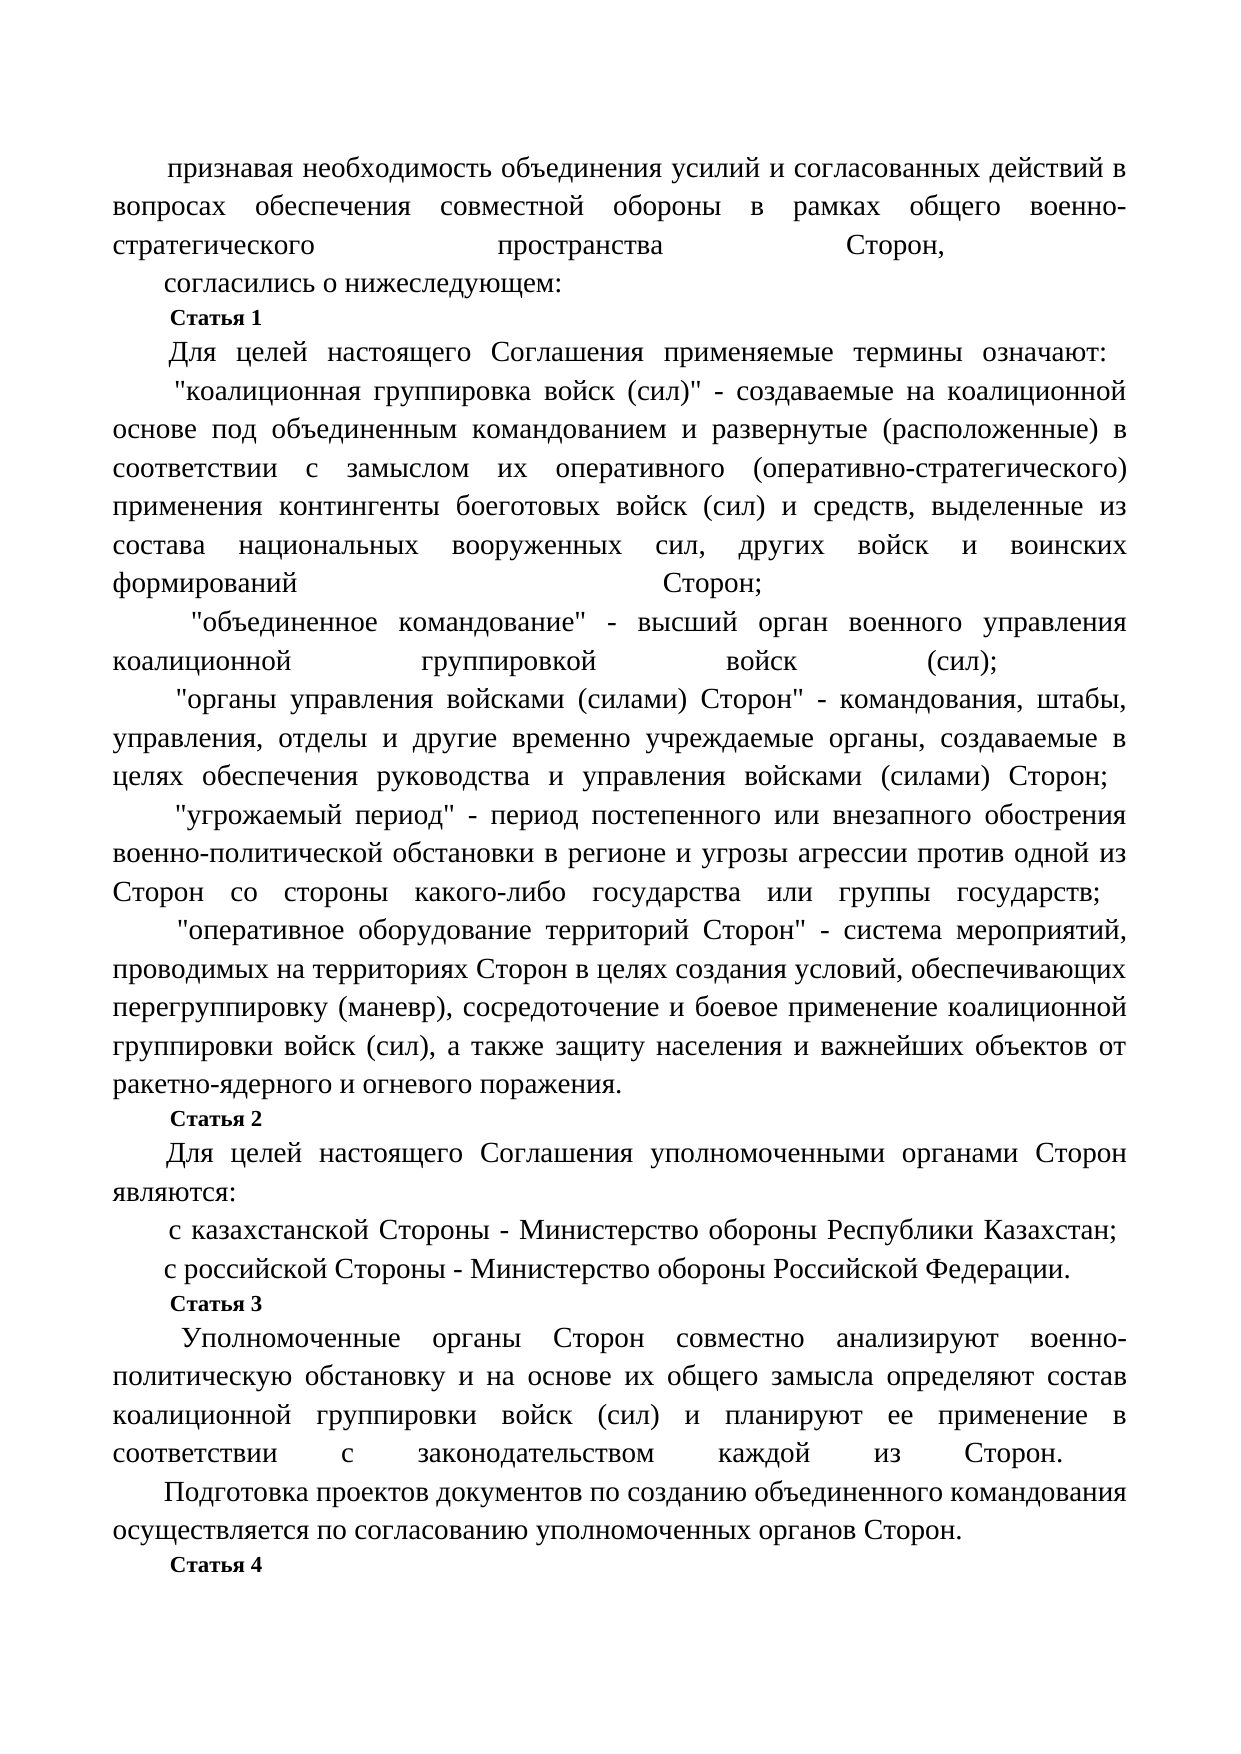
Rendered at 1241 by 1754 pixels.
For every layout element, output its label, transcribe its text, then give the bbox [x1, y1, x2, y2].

text Для целей настоящего Соглашения применяемые термины означают: "коалиционная группировка войск (сил)" - создаваемые на коалиционной основе под объединенным командованием и развернутые (расположенные) в соответствии с замыслом их оперативного (оперативно-стратегического) применения контингенты боеготовых войск (сил) и средств, выделенные из состава национальных вооруженных сил, других войск и воинских формирований Сторон; "объединенное командование" - высший орган военного управления коалиционной группировкой войск (сил); "органы управления войсками (силами) Сторон" - командования, штабы, управления, отделы и другие временно учреждаемые органы, создаваемые в целях обеспечения руководства и управления войсками (силами) Сторон; "угрожаемый период" - период постепенного или внезапного обострения военно-политической обстановки в регионе и угрозы агрессии против одной из Сторон со стороны какого-либо государства или группы государств; "оперативное оборудование территорий Сторон" - система мероприятий, проводимых на территориях Сторон в целях создания условий, обеспечивающих перегруппировку (маневр), сосредоточение и боевое применение коалиционной группировки войск (сил), а также защиту населения и важнейших объектов от ракетно-ядерного и огневого поражения. [112, 334, 1128, 1100]
text Статья 1 [112, 304, 1128, 331]
text Статья 4 [112, 1551, 1128, 1577]
text Статья 3 [112, 1289, 1128, 1316]
text Для целей настоящего Соглашения уполномоченными органами Сторон являются: с казахстанской Стороны - Министерство обороны Республики Казахстан; с российской Стороны - Министерство обороны Российской Федерации. [112, 1135, 1128, 1284]
text Уполномоченные органы Сторон совместно анализируют военно-политическую обстановку и на основе их общего замысла определяют состав коалиционной группировки войск (сил) и планируют ее применение в соответствии с законодательством каждой из Сторон. Подготовка проектов документов по созданию объединенного командования осуществляется по согласованию уполномоченных органов Сторон. [112, 1320, 1128, 1546]
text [112, 150, 1128, 299]
text Статья 2 [112, 1105, 1128, 1132]
